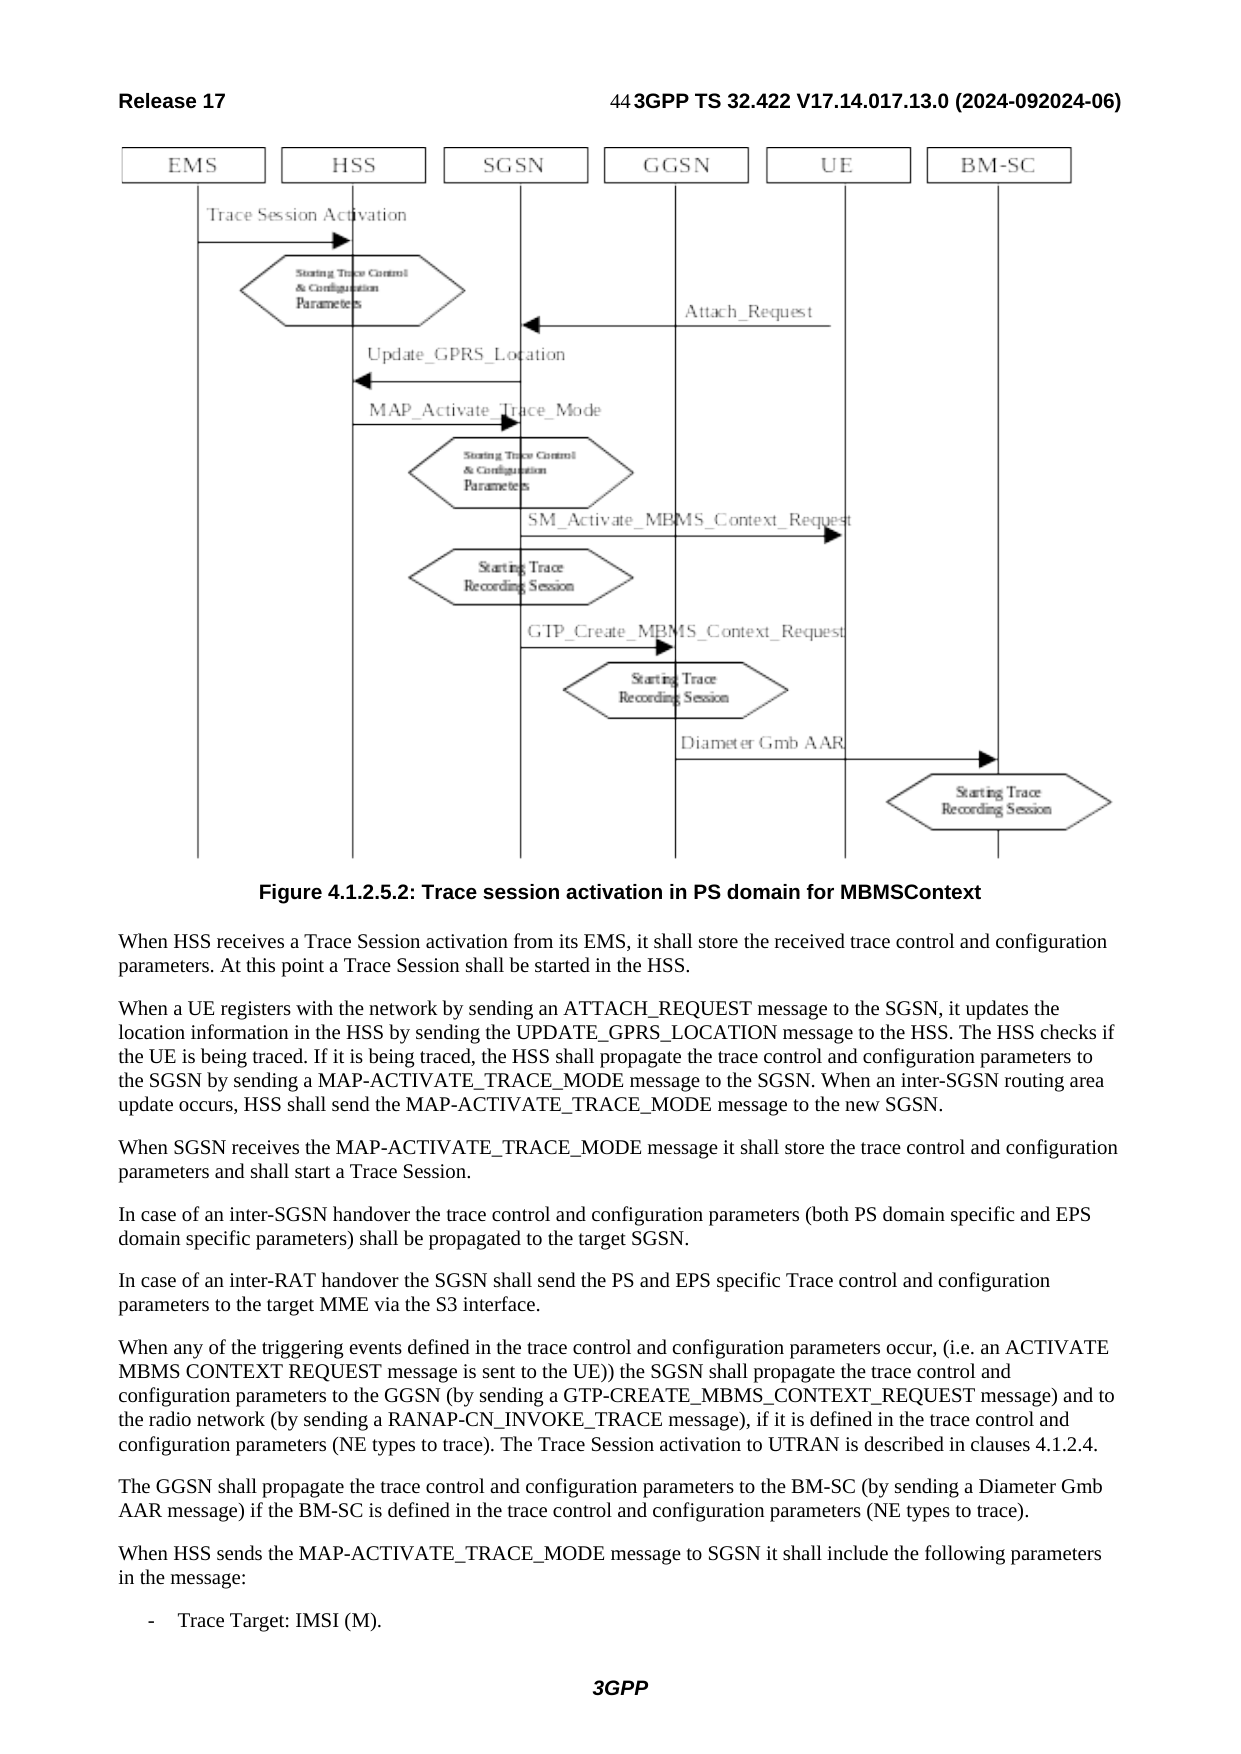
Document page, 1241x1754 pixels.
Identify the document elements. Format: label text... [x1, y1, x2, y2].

text When a UE registers with the network by sending an ATTACH_REQUEST message to the SGSN, it updates the location information in the HSS by sending the UPDATE_GPRS_LOCATION message to the HSS. The HSS checks if the UE is being traced. If it is being traced, the HSS shall propagate the trace control and configuration parameters to the SGSN by sending a MAP-ACTIVATE_TRACE_MODE message to the SGSN. When an inter-SGSN routing area update occurs, HSS shall send the MAP-ACTIVATE_TRACE_MODE message to the new SGSN. [118, 996, 1122, 1116]
text The GGSN shall propagate the trace control and configuration parameters to the BM-SC (by sending a Diameter Gmb AAR message) if the BM-SC is defined in the trace control and configuration parameters (NE types to trace). [118, 1474, 1122, 1522]
text When HSS sends the MAP-ACTIVATE_TRACE_MODE message to SGSN it shall include the following parameters in the message: [118, 1541, 1122, 1589]
text - Trace Target: IMSI (M). [148, 1608, 1122, 1632]
text When HSS receives a Trace Session activation from its EMS, it shall store the received trace control and configuration parameters. At this point a Trace Session shall be started in the HSS. [118, 929, 1122, 977]
text When SGSN receives the MAP-ACTIVATE_TRACE_MODE message it shall store the trace control and configuration parameters and shall start a Trace Session. [118, 1134, 1122, 1183]
text Figure 4.1.2.5.2: Trace session activation in PS domain for MBMSContext [118, 880, 1122, 904]
text When any of the triggering events defined in the trace control and configuration parameters occur, (i.e. an ACTIVATE MBMS CONTEXT REQUEST message is sent to the UE)) the SGSN shall propagate the trace control and configuration parameters to the GGSN (by sending a GTP-CREATE_MBMS_CONTEXT_REQUEST message) and to the radio network (by sending a RANAP-CN_INVOKE_TRACE message), if it is defined in the trace control and configuration parameters (NE types to trace). The Trace Session activation to UTRAN is described in clauses 4.1.2.4. [118, 1335, 1122, 1456]
text In case of an inter-RAT handover the SGSN shall send the PS and EPS specific Trace control and configuration parameters to the target MME via the S3 interface. [118, 1268, 1122, 1316]
text In case of an inter-SGSN handover the trace control and configuration parameters (both PS domain specific and EPS domain specific parameters) shall be propagated to the target SGSN. [118, 1201, 1122, 1249]
